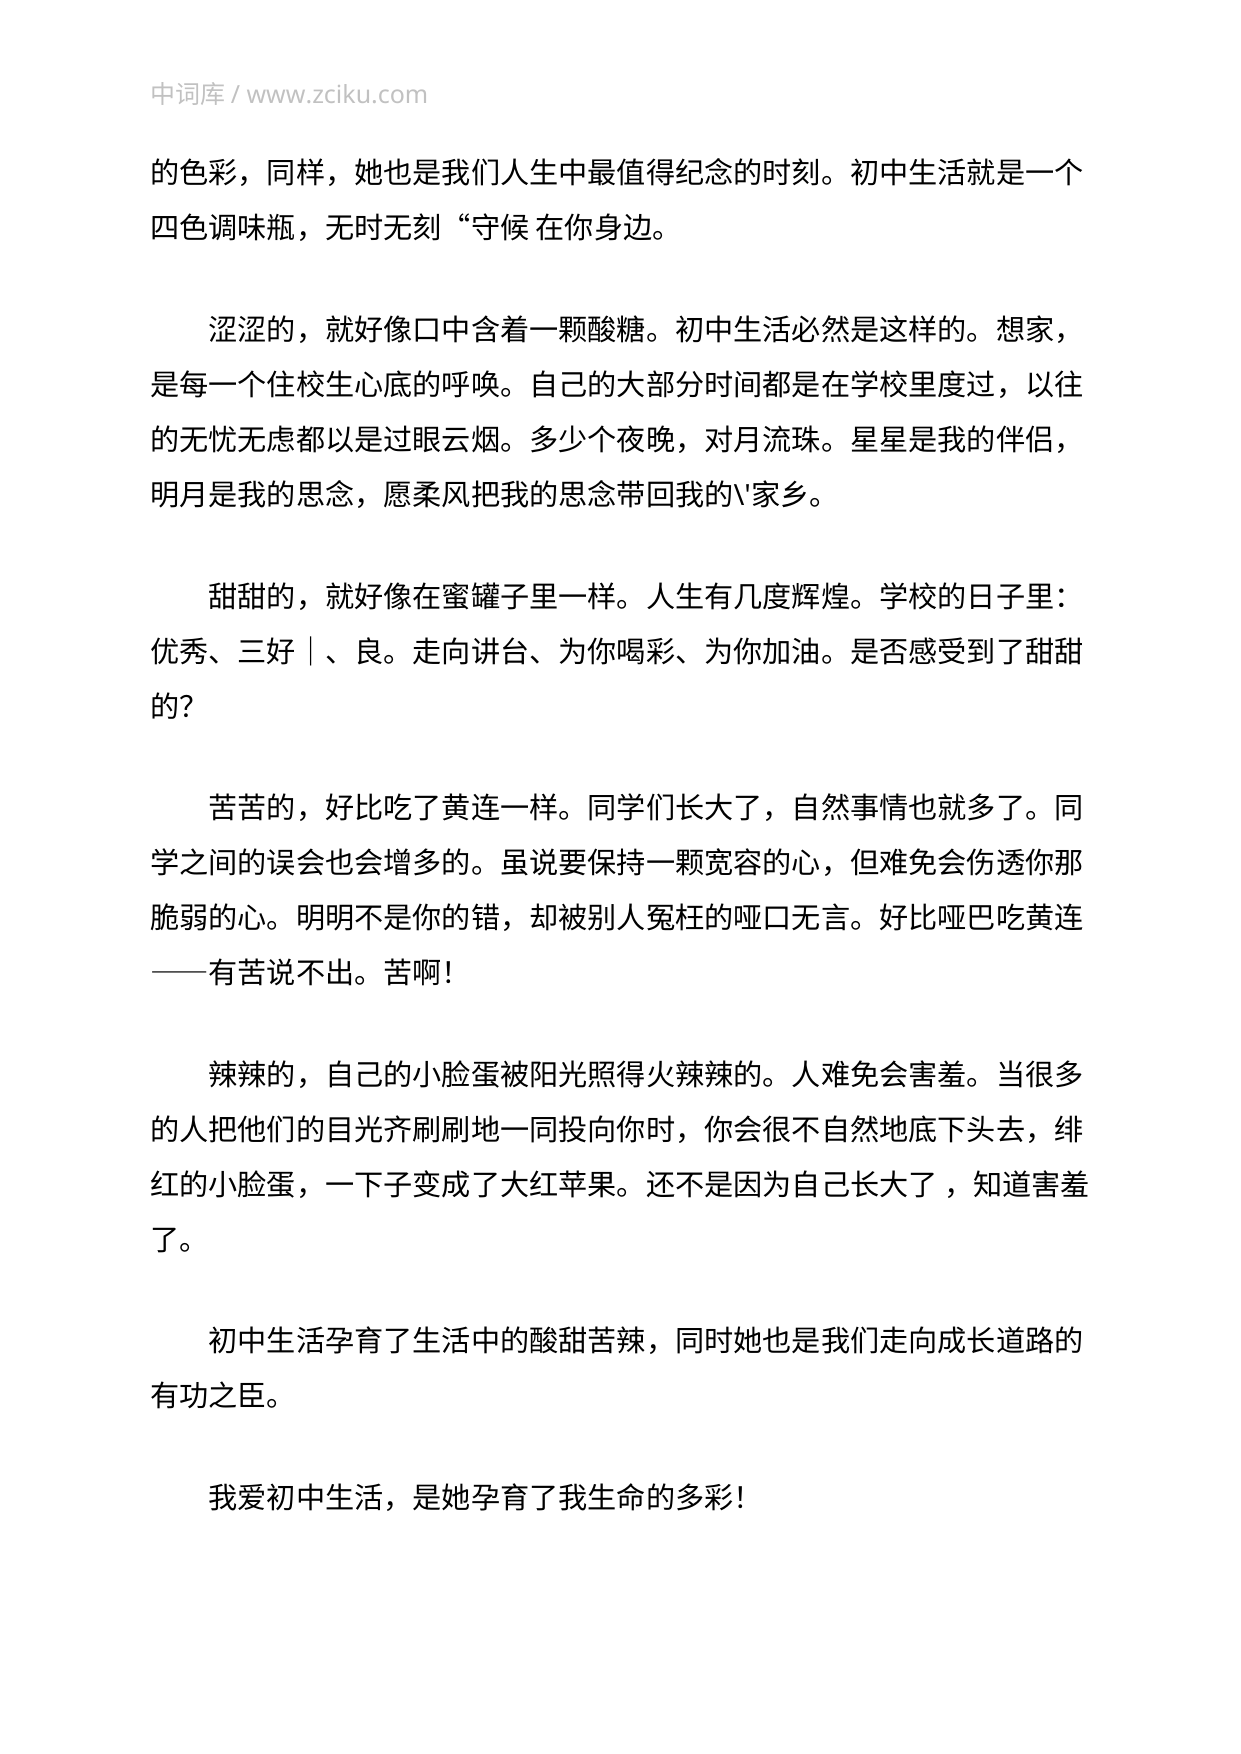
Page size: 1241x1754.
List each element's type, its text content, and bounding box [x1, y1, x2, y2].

text 我爱初中生活，是她孕育了我生命的多彩！ [150, 1474, 1090, 1517]
text 苦苦的，好比吃了黄连一样。同学们长大了，自然事情也就多了。同学之间的误会也会增多的。虽说要保持一颗宽容的心，但难免会伤透你那脆弱的心。明明不是你的错，却被别人冤枉的哑口无言。好比哑巴吃黄连——有苦说不出。苦啊！ [150, 785, 1090, 992]
text 初中生活孕育了生活中的酸甜苦辣，同时她也是我们走向成长道路的有功之臣。 [150, 1318, 1090, 1415]
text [150, 150, 1090, 247]
text 涩涩的，就好像口中含着一颗酸糖。初中生活必然是这样的。想家，是每一个住校生心底的呼唤。自己的大部分时间都是在学校里度过，以往的无忧无虑都以是过眼云烟。多少个夜晚，对月流珠。星星是我的伴侣，明月是我的思念，愿柔风把我的思念带回我的\'家乡。 [150, 307, 1090, 514]
text 甜甜的，就好像在蜜罐子里一样。人生有几度辉煌。学校的日子里：优秀、三好｜、良。走向讲台、为你喝彩、为你加油。是否感受到了甜甜的？ [150, 573, 1090, 725]
text 辣辣的，自己的小脸蛋被阳光照得火辣辣的。人难免会害羞。当很多的人把他们的目光齐刷刷地一同投向你时，你会很不自然地底下头去，绯红的小脸蛋，一下子变成了大红苹果。还不是因为自己长大了 ，知道害羞了。 [150, 1051, 1090, 1258]
